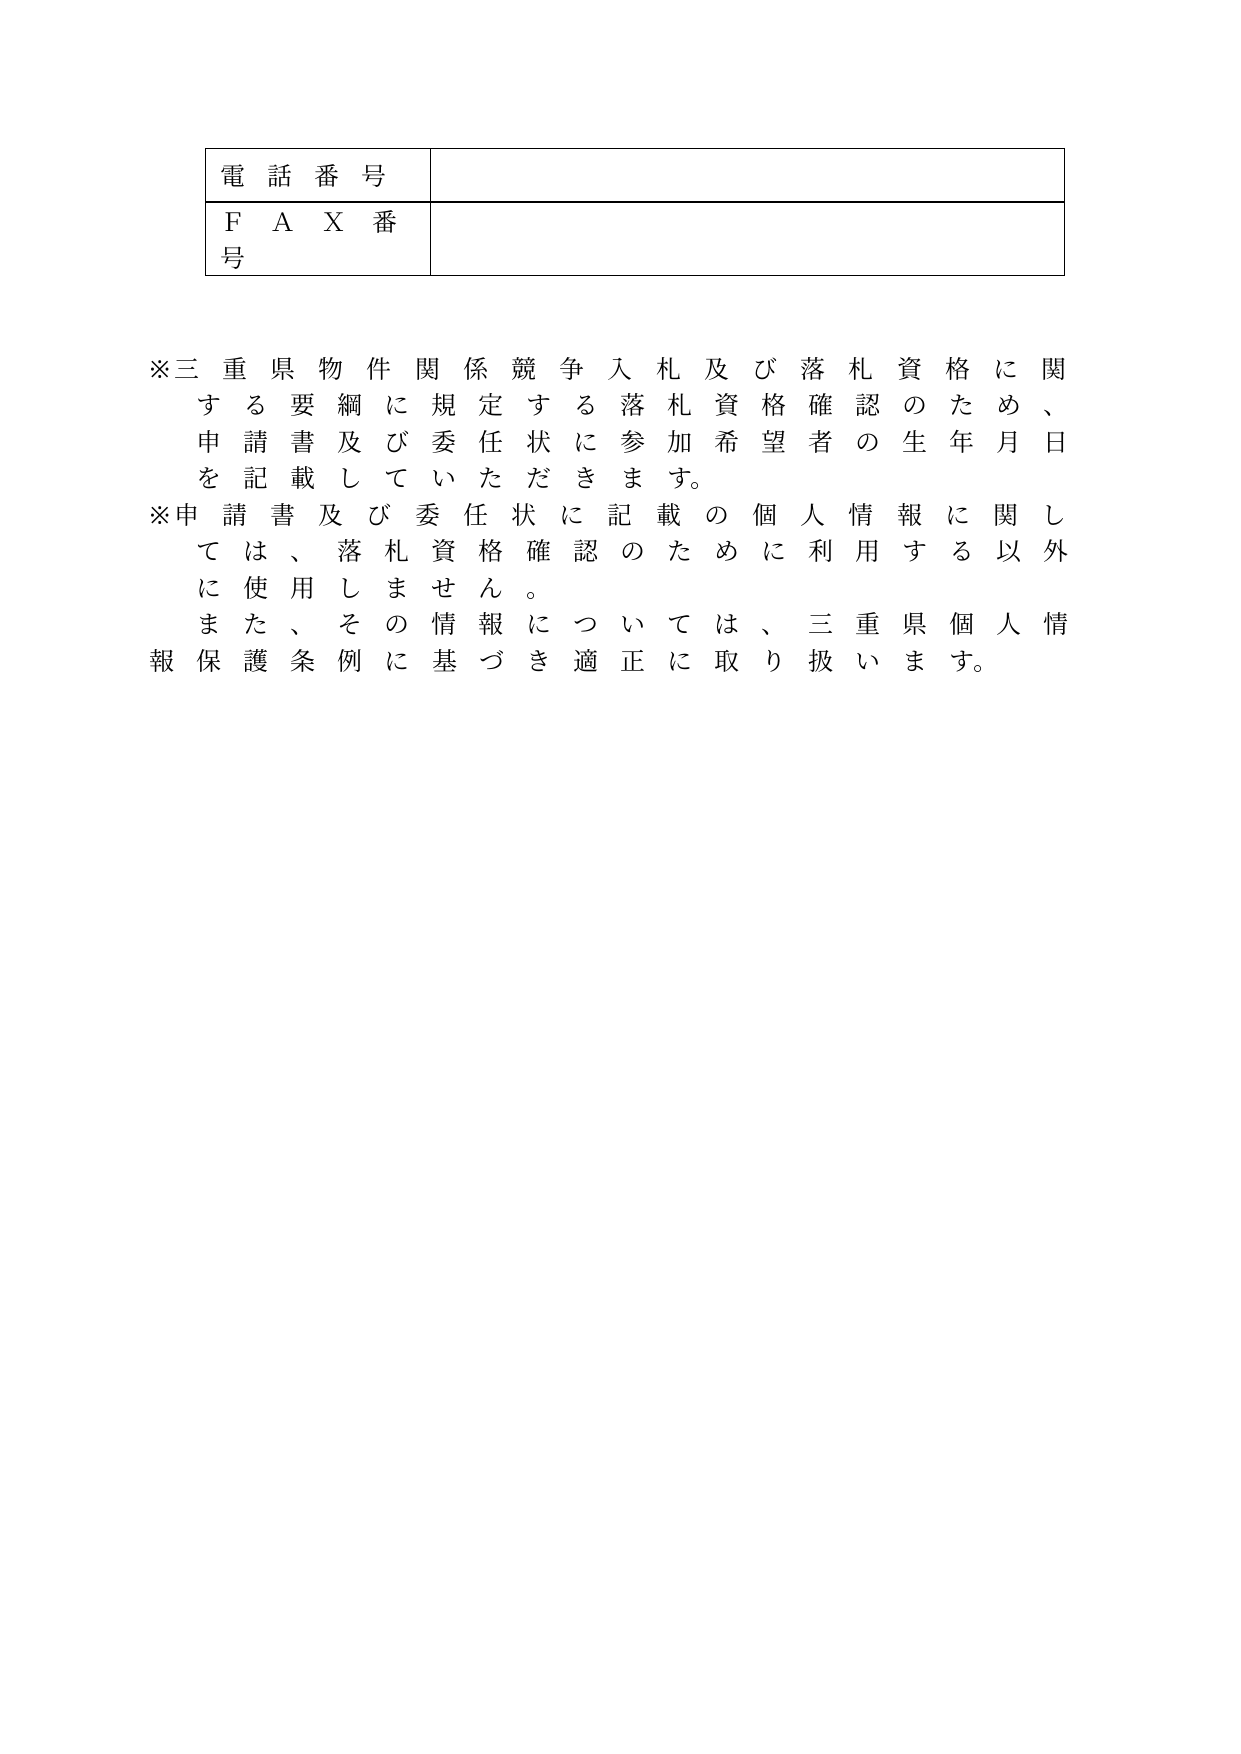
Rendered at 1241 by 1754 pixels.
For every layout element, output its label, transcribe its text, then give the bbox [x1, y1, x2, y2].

table_cell ＦＡＸ番号 [206, 203, 430, 275]
text また、その情報については、三重県個人情報保護条例に基づき適正に取り扱います。 [149, 604, 1091, 677]
table_cell [431, 203, 1064, 275]
text ※三重県物件関係競争入札及び落札資格に関する要綱に規定する落札資格確認のため、申請書及び委任状に参加希望者の生年月日を記載していただきます。 [149, 349, 1091, 495]
text ※申請書及び委任状に記載の個人情報に関しては、落札資格確認のために利用する以外に使用しません。 [149, 495, 1091, 604]
table_cell [431, 149, 1064, 201]
table_cell 電話番号 [206, 149, 430, 201]
